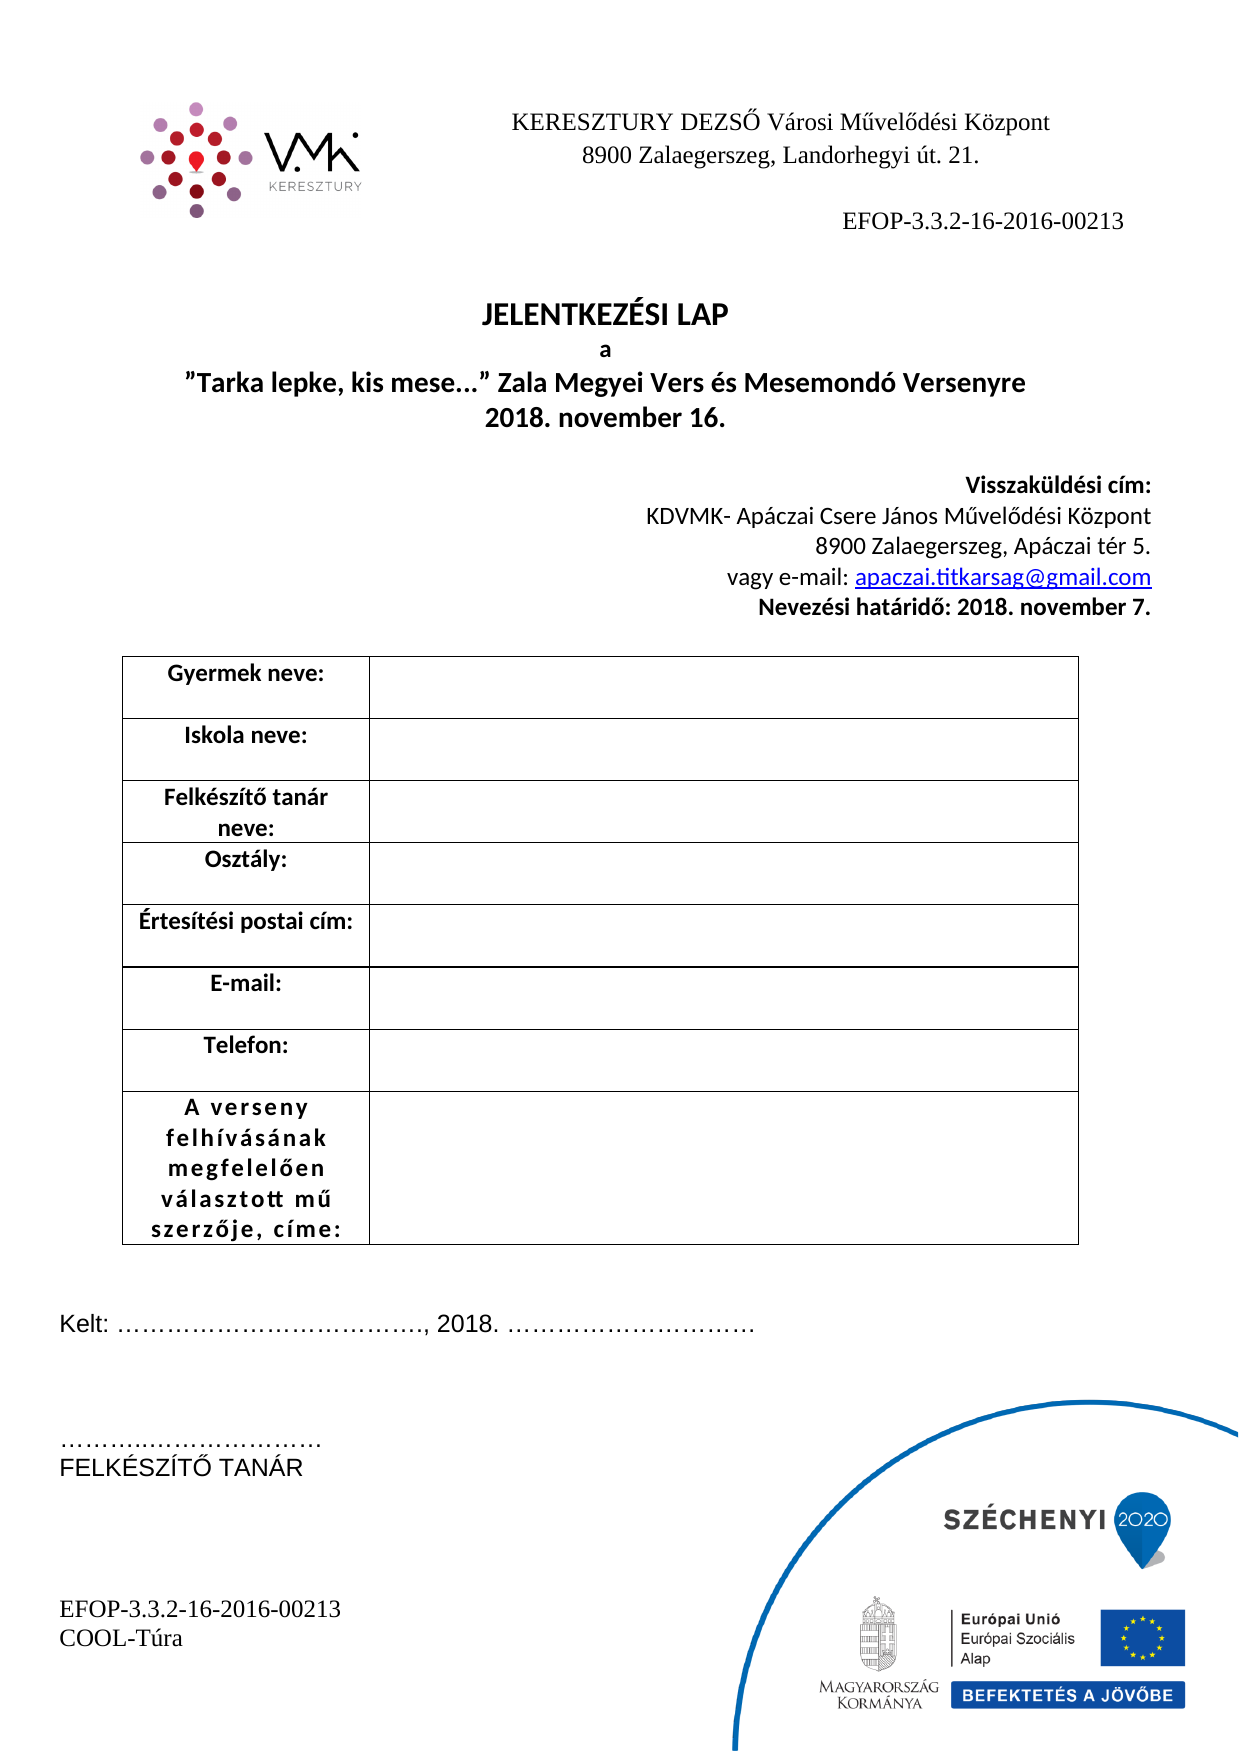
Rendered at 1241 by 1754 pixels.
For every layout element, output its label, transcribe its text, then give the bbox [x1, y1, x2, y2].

text ………..………………… [59, 1424, 928, 1453]
table_cell [370, 1030, 1078, 1091]
text Kelt: ………………………………., 2018. ………………………… [59, 1309, 1152, 1338]
table_cell Iskola neve: [123, 719, 369, 780]
table_cell Telefon: [123, 1030, 369, 1091]
text 8900 Zalaegerszeg, Apáczai tér 5. [59, 530, 1152, 561]
table_cell [370, 1092, 1078, 1244]
table_cell [370, 905, 1078, 966]
text a [59, 333, 1152, 364]
text Visszaküldési cím: [59, 469, 1152, 500]
table_cell E-mail: [123, 968, 369, 1028]
text FELKÉSZÍTŐ TANÁR [59, 1453, 888, 1482]
table_header Gyermek neve: [123, 657, 369, 718]
text ”Tarka lepke, kis mese...” Zala Megyei Vers és Mesemondó Versenyre [59, 364, 1152, 399]
text 2018. november 16. [59, 399, 1152, 435]
text JELENTKEZÉSI LAP [59, 293, 1152, 333]
table_cell Felkészítő tanár neve: [123, 781, 369, 842]
table_cell Osztály: [123, 843, 369, 904]
table_cell Értesítési postai cím: [123, 905, 369, 966]
table_header [370, 657, 1078, 718]
text Nevezési határidő: 2018. november 7. [59, 591, 1152, 622]
table_cell [370, 843, 1078, 904]
table_cell A verseny felhívásának megfelelően választott mű szerzője, címe: [123, 1092, 369, 1244]
picture [724, 1395, 1238, 1750]
text vagy e-mail: apaczai.titkarsag@gmail.com [59, 561, 1152, 591]
table_cell [370, 781, 1078, 842]
text KDVMK- Apáczai Csere János Művelődési Központ [59, 500, 1152, 530]
table_cell [370, 968, 1078, 1028]
table_cell [370, 719, 1078, 780]
